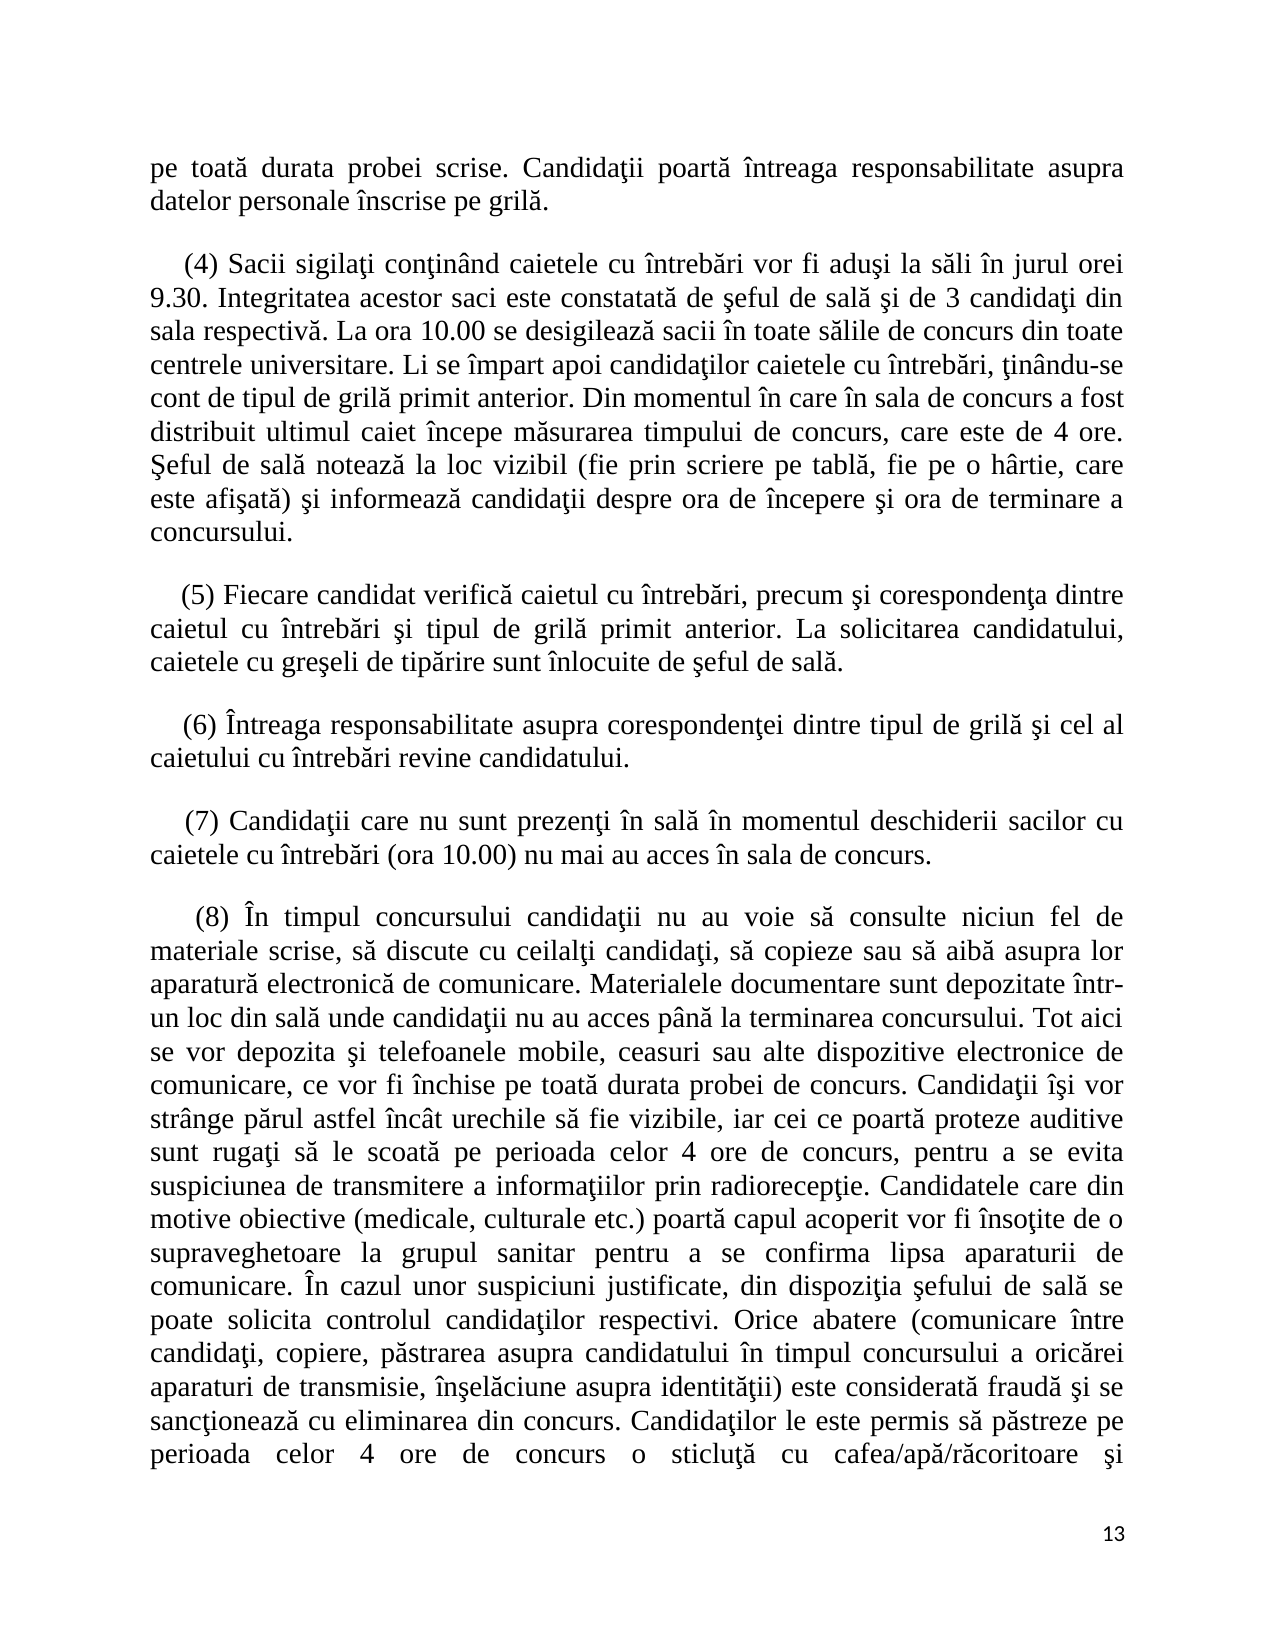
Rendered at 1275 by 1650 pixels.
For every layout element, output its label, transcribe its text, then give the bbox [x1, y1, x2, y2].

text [150, 899, 1125, 1470]
text (4) Sacii sigilaţi conţinând caietele cu întrebări vor fi aduşi la săli în jurul orei 9.30. Integritatea acestor saci este constatată de şeful de sală şi de 3 candidaţi din sala respectivă. La ora 10.00 se desigilează sacii în toate sălile de concurs din toate centrele universitare. Li se împart apoi candidaţilor caietele cu întrebări, ţinându-se cont de tipul de grilă primit anterior. Din momentul în care în sala de concurs a fost distribuit ultimul caiet începe măsurarea timpului de concurs, care este de 4 ore. Şeful de sală notează la loc vizibil (fie prin scriere pe tablă, fie pe o hârtie, care este afişată) şi informează candidaţii despre ora de începere şi ora de terminare a concursului. [150, 246, 1125, 548]
text (7) Candidaţii care nu sunt prezenţi în sală în momentul deschiderii sacilor cu caietele cu întrebări (ora 10.00) nu mai au acces în sala de concurs. [150, 803, 1125, 870]
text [150, 150, 1125, 217]
text (5) Fiecare candidat verifică caietul cu întrebări, precum şi corespondenţa dintre caietul cu întrebări şi tipul de grilă primit anterior. La solicitarea candidatului, caietele cu greşeli de tipărire sunt înlocuite de şeful de sală. [150, 577, 1125, 678]
text (6) Întreaga responsabilitate asupra corespondenţei dintre tipul de grilă şi cel al caietului cu întrebări revine candidatului. [150, 707, 1125, 774]
